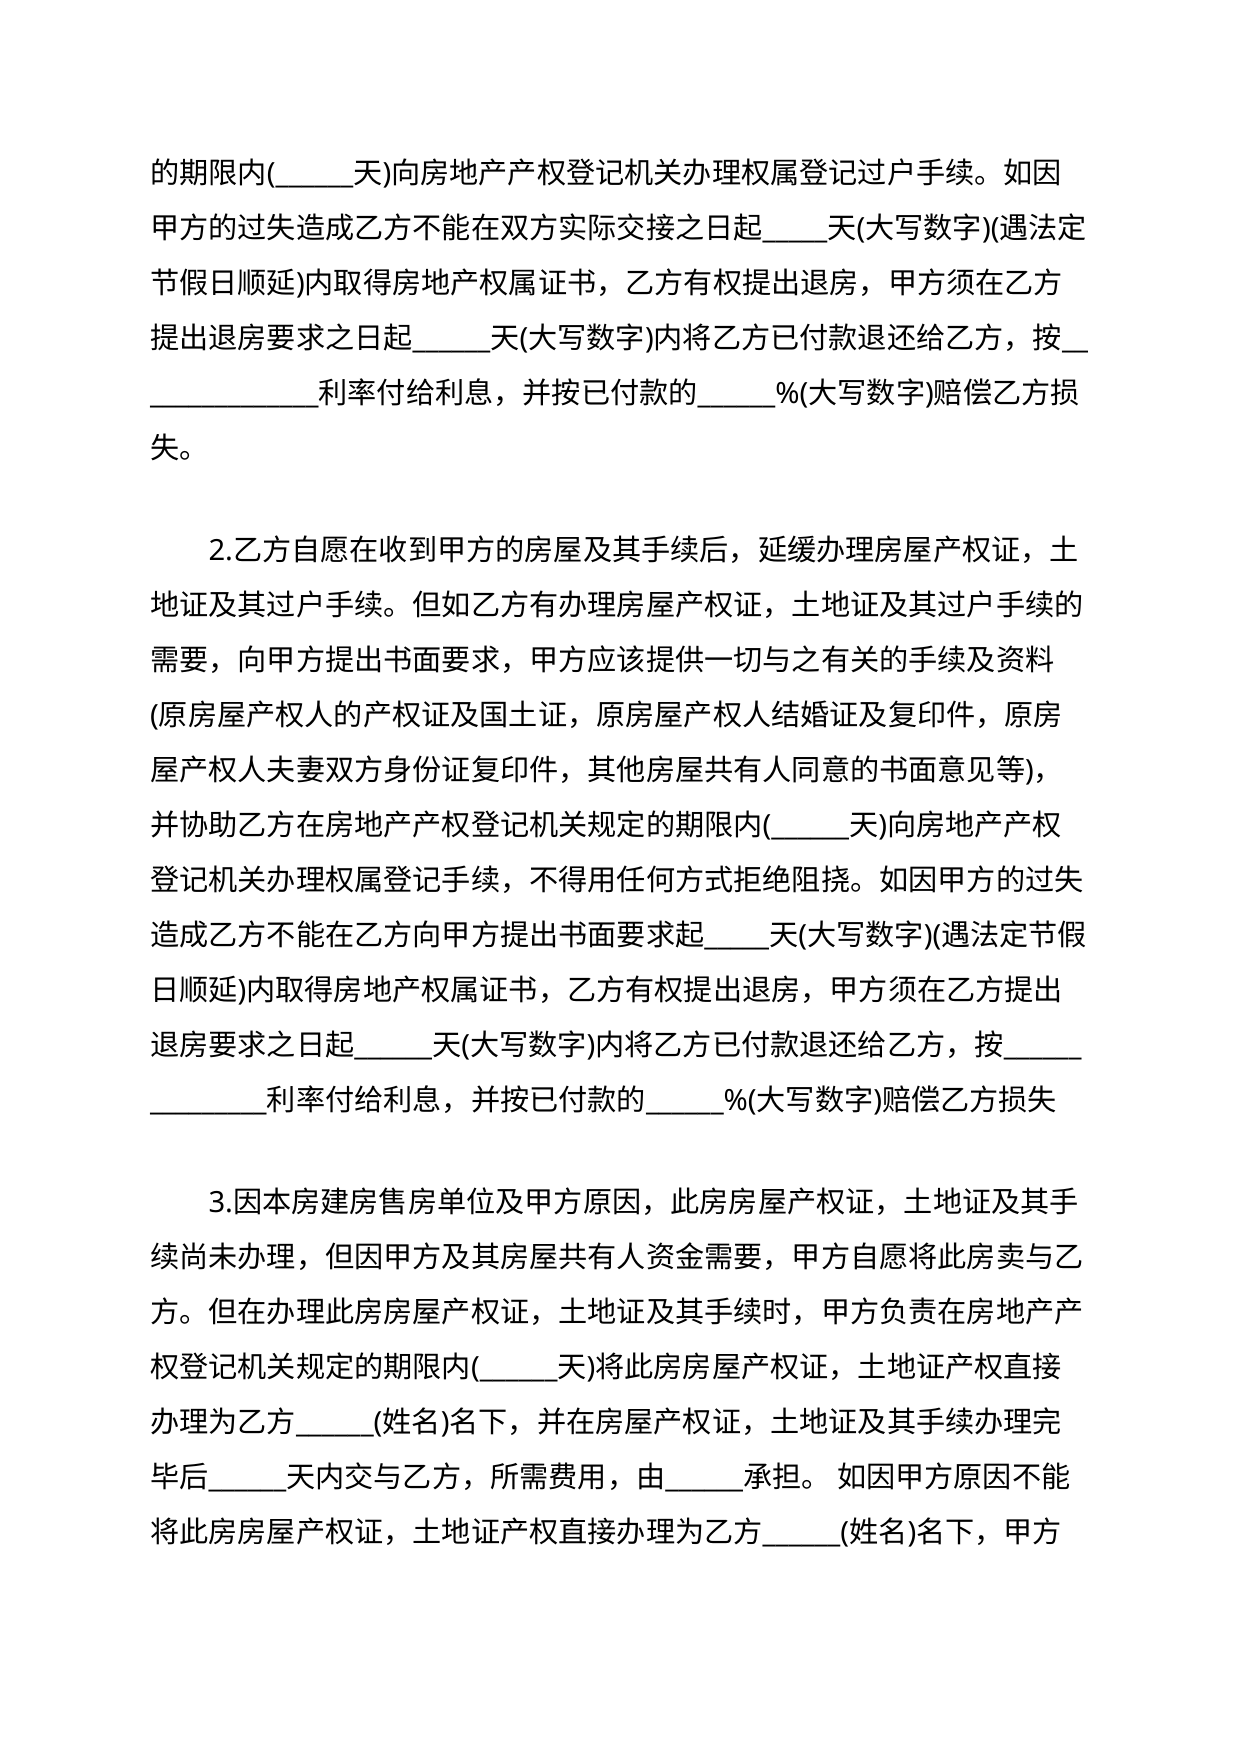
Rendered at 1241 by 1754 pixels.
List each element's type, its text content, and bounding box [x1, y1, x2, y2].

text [150, 1178, 1090, 1551]
text 2.乙方自愿在收到甲方的房屋及其手续后，延缓办理房屋产权证，土地证及其过户手续。但如乙方有办理房屋产权证，土地证及其过户手续的需要，向甲方提出书面要求，甲方应该提供一切与之有关的手续及资料(原房屋产权人的产权证及国土证，原房屋产权人结婚证及复印件，原房屋产权人夫妻双方身份证复印件，其他房屋共有人同意的书面意见等)，并协助乙方在房地产产权登记机关规定的期限内(______天)向房地产产权登记机关办理权属登记手续，不得用任何方式拒绝阻挠。如因甲方的过失造成乙方不能在乙方向甲方提出书面要求起_____天(大写数字)(遇法定节假日顺延)内取得房地产权属证书，乙方有权提出退房，甲方须在乙方提出退房要求之日起______天(大写数字)内将乙方已付款退还给乙方，按_______________利率付给利息，并按已付款的______%(大写数字)赔偿乙方损失 [150, 527, 1090, 1119]
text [150, 150, 1090, 467]
